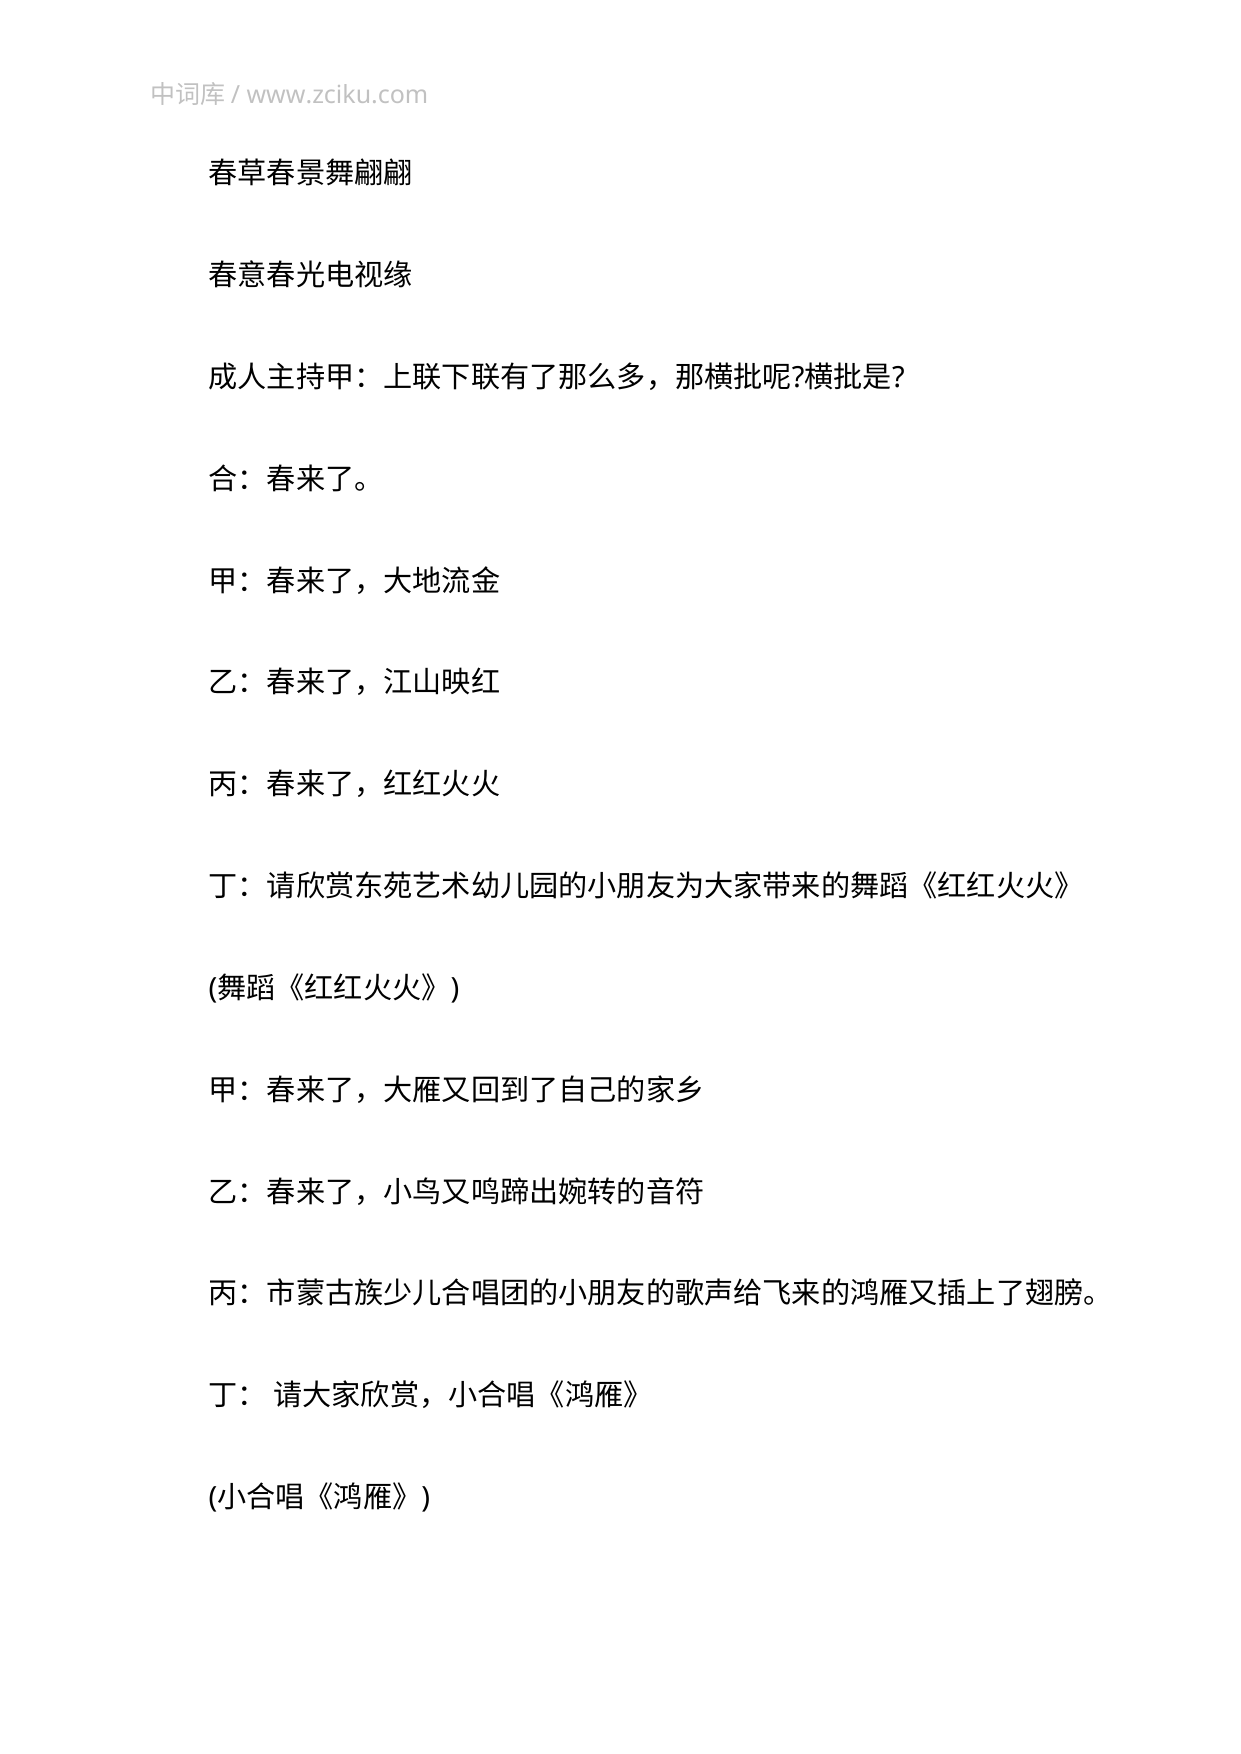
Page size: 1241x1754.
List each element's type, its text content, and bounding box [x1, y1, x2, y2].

text 丙：市蒙古族少儿合唱团的小朋友的歌声给飞来的鸿雁又插上了翅膀。 [150, 1270, 1090, 1312]
text 甲：春来了，大地流金 [150, 557, 1090, 599]
text 春意春光电视缘 [150, 252, 1090, 294]
text 丁： 请大家欣赏，小合唱《鸿雁》 [150, 1372, 1090, 1414]
text 合：春来了。 [150, 456, 1090, 498]
text 乙：春来了，江山映红 [150, 659, 1090, 701]
text (小合唱《鸿雁》) [150, 1473, 1090, 1516]
text 春草春景舞翩翩 [150, 150, 1090, 192]
text 甲：春来了，大雁又回到了自己的家乡 [150, 1066, 1090, 1109]
text 丁：请欣赏东苑艺术幼儿园的小朋友为大家带来的舞蹈《红红火火》 [150, 863, 1090, 905]
text 成人主持甲：上联下联有了那么多，那横批呢?横批是? [150, 353, 1090, 396]
text (舞蹈《红红火火》) [150, 964, 1090, 1007]
text 丙：春来了，红红火火 [150, 761, 1090, 803]
text 乙：春来了，小鸟又鸣蹄出婉转的音符 [150, 1168, 1090, 1210]
